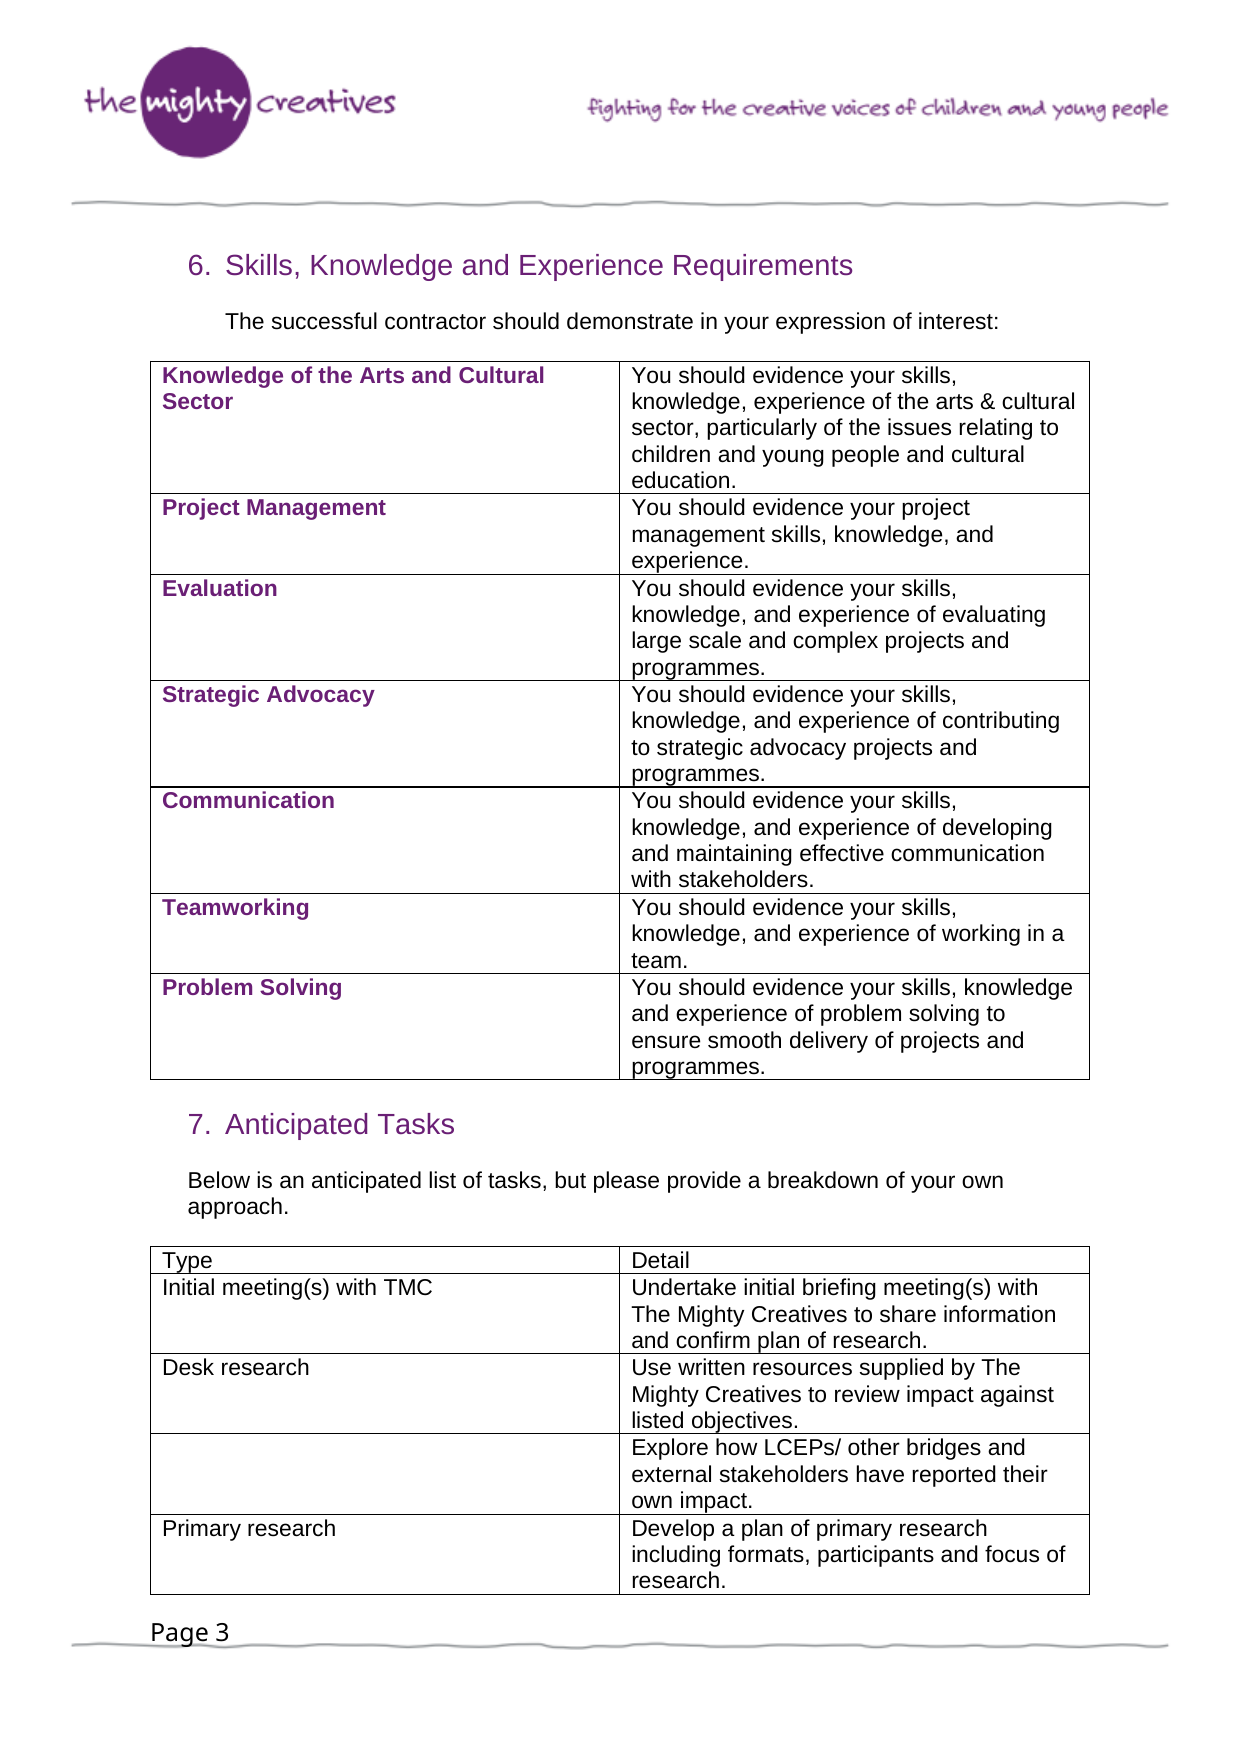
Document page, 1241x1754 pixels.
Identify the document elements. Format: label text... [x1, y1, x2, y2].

table_cell Initial meeting(s) with TMC [151, 1274, 619, 1353]
table_cell Desk research [151, 1354, 619, 1433]
table_cell You should evidence your skills, knowledge, and experience of contributing to strategic advocacy projects and programmes. [620, 681, 1089, 786]
text Below is an anticipated list of tasks, but please provide a breakdown of your own approach. [187, 1167, 1090, 1219]
list Skills, Knowledge and Experience Requirements [187, 248, 1090, 281]
table_cell Strategic Advocacy [151, 681, 619, 786]
table_cell You should evidence your skills, knowledge, and experience of developing and maintaining effective communication with stakeholders. [620, 788, 1089, 893]
table_cell Problem Solving [151, 974, 619, 1079]
table_cell Develop a plan of primary research including formats, participants and focus of research. [620, 1515, 1089, 1593]
table_header Detail [620, 1247, 1089, 1273]
table_cell Use written resources supplied by The Mighty Creatives to review impact against listed objectives. [620, 1354, 1089, 1433]
table_cell Communication [151, 788, 619, 893]
table_header Knowledge of the Arts and Cultural Sector [151, 362, 619, 493]
table_cell You should evidence your project management skills, knowledge, and experience. [620, 494, 1089, 573]
table_cell Teamworking [151, 894, 619, 973]
table_cell Primary research [151, 1515, 619, 1593]
table_cell Undertake initial briefing meeting(s) with The Mighty Creatives to share information and confirm plan of research. [620, 1274, 1089, 1353]
list Anticipated Tasks [187, 1107, 1090, 1140]
table_cell You should evidence your skills, knowledge, and experience of evaluating large scale and complex projects and programmes. [620, 575, 1089, 680]
table_cell Explore how LCEPs/ other bridges and external stakeholders have reported their own impact. [620, 1434, 1089, 1513]
table_header You should evidence your skills, knowledge, experience of the arts & cultural sector, particularly of the issues relating to children and young people and cultural education. [620, 362, 1089, 493]
table_cell Project Management [151, 494, 619, 573]
table_cell Evaluation [151, 575, 619, 680]
table_cell You should evidence your skills, knowledge and experience of problem solving to ensure smooth delivery of projects and programmes. [620, 974, 1089, 1079]
table_cell You should evidence your skills, knowledge, and experience of working in a team. [620, 894, 1089, 973]
table_cell [151, 1434, 619, 1513]
text The successful contractor should demonstrate in your expression of interest: [150, 308, 1090, 334]
table_header Type [151, 1247, 619, 1273]
